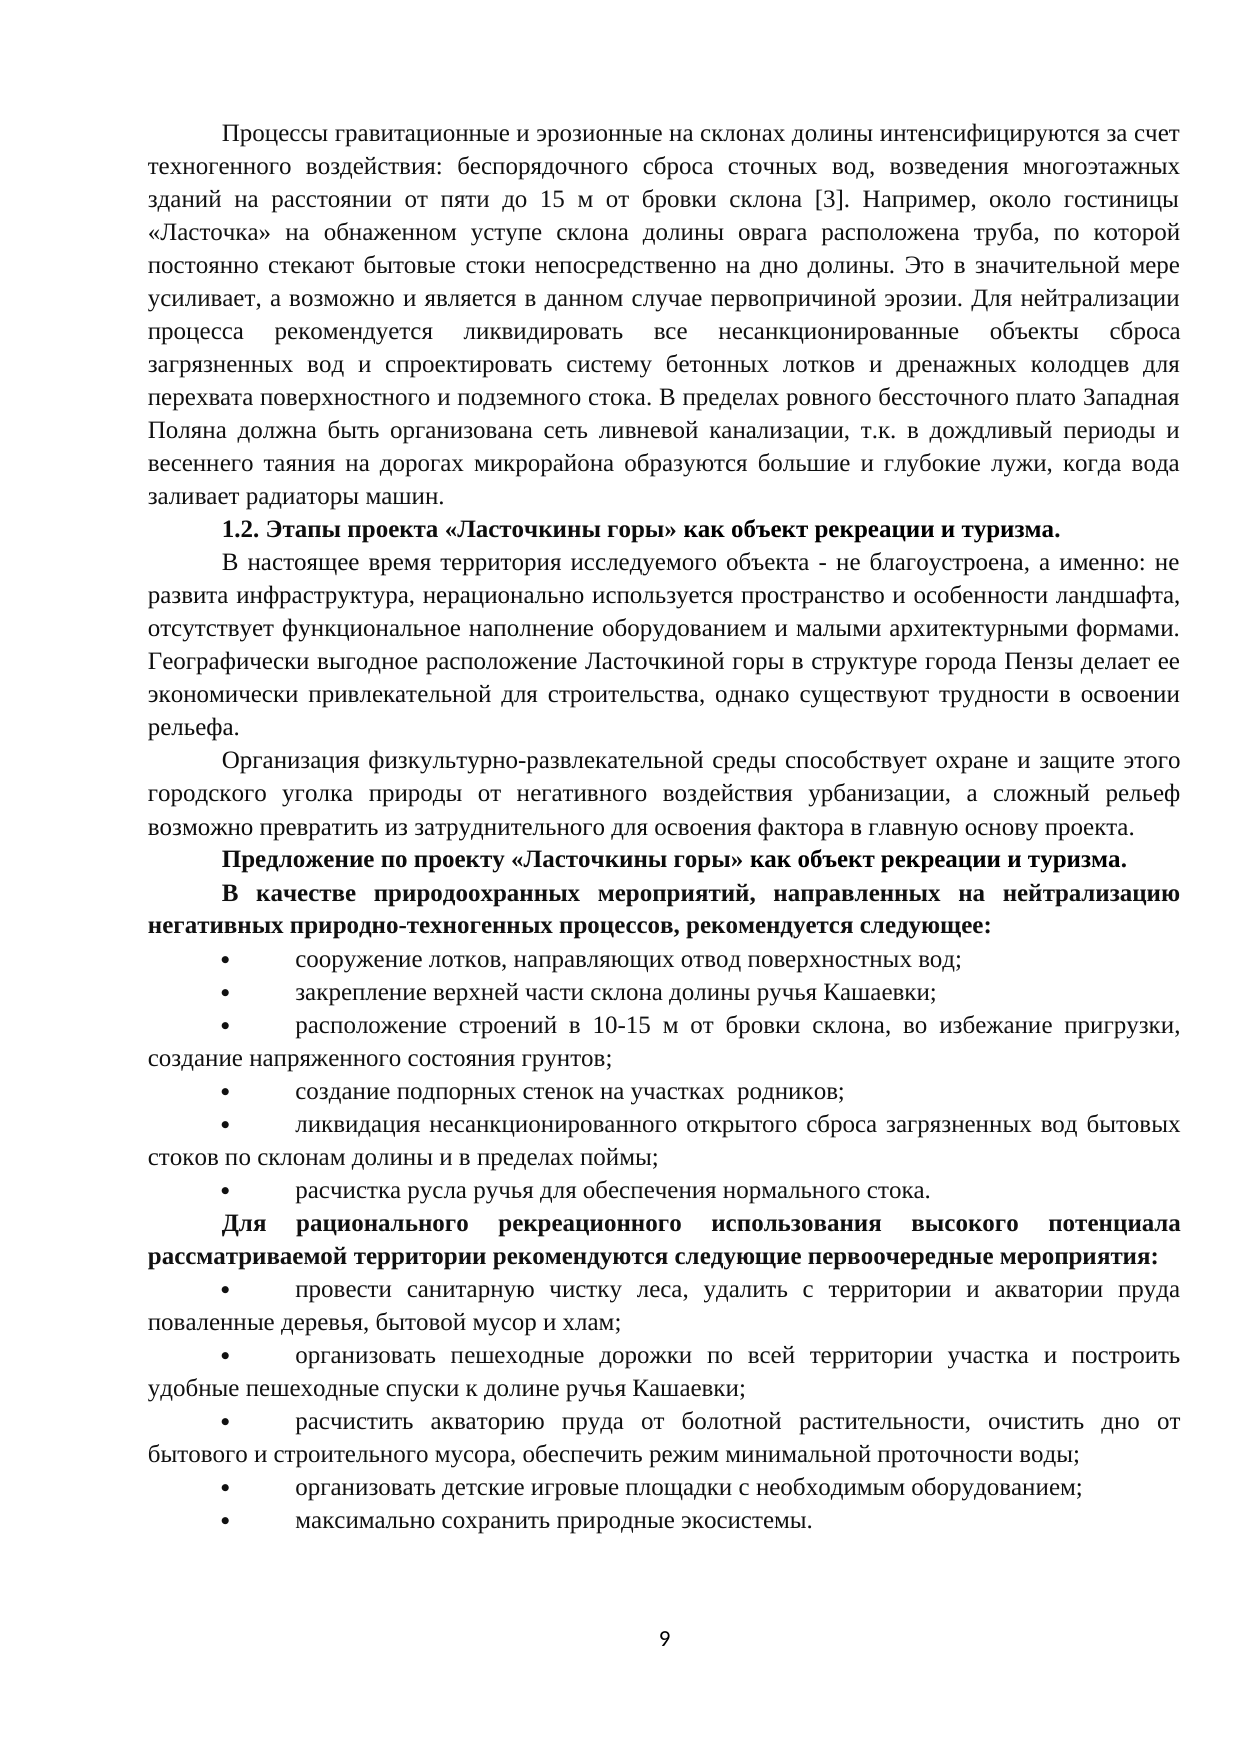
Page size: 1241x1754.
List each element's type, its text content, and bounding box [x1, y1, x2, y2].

list ликвидация несанкционированного открытого сброса загрязненных вод бытовых стоков по склонам долины и в пределах поймы; [148, 1109, 1181, 1171]
list создание подпорных стенок на участках родников; [148, 1076, 1181, 1104]
list расположение строений в 10-15 м от бровки склона, во избежание пригрузки, создание напряженного состояния грунтов; [148, 1010, 1181, 1071]
list максимально сохранить природные экосистемы. [148, 1505, 1181, 1534]
list расчистить акваторию пруда от болотной растительности, очистить дно от бытового и строительного мусора, обеспечить режим минимальной проточности воды; [148, 1406, 1181, 1468]
list закрепление верхней части склона долины ручья Кашаевки; [148, 977, 1181, 1005]
text Процессы гравитационные и эрозионные на склонах долины интенсифицируются за счет техногенного воздействия: беспорядочного сброса сточных вод, возведения многоэтажных зданий на расстоянии от пяти до 15 м от бровки склона [3]. Например, около гостиницы «Ласточка» на обнаженном уступе склона долины оврага расположена труба, по которой постоянно стекают бытовые стоки непосредственно на дно долины. Это в значительной мере усиливает, а возможно и является в данном случае первопричиной эрозии. Для нейтрализации процесса рекомендуется ликвидировать все несанкционированные объекты сброса загрязненных вод и спроектировать систему бетонных лотков и дренажных колодцев для перехвата поверхностного и подземного стока. В пределах ровного бессточного плато Западная Поляна должна быть организована сеть ливневой канализации, т.к. в дождливый периоды и весеннего таяния на дорогах микрорайона образуются большие и глубокие лужи, когда вода заливает радиаторы машин. [148, 118, 1181, 510]
list провести санитарную чистку леса, удалить с территории и акватории пруда поваленные деревья, бытовой мусор и хлам; [148, 1274, 1181, 1336]
text Организация физкультурно-развлекательной среды способствует охране и защите этого городского уголка природы от негативного воздействия урбанизации, а сложный рельеф возможно превратить из затруднительного для освоения фактора в главную основу проекта. [148, 746, 1181, 840]
list организовать пешеходные дорожки по всей территории участка и построить удобные пешеходные спуски к долине ручья Кашаевки; [148, 1340, 1181, 1402]
list расчистка русла ручья для обеспечения нормального стока. [148, 1175, 1181, 1203]
text 1.2. Этапы проекта «Ласточкины горы» как объект рекреации и туризма. [148, 514, 1181, 543]
text Предложение по проекту «Ласточкины горы» как объект рекреации и туризма. [148, 844, 1181, 873]
text В качестве природоохранных мероприятий, направленных на нейтрализацию негативных природно-техногенных процессов, рекомендуется следующее: [148, 878, 1181, 939]
text Для рационального рекреационного использования высокого потенциала рассматриваемой территории рекомендуются следующие первоочередные мероприятия: [148, 1208, 1181, 1269]
list сооружение лотков, направляющих отвод поверхностных вод; [148, 944, 1181, 972]
list организовать детские игровые площадки с необходимым оборудованием; [148, 1472, 1181, 1501]
text В настоящее время территория исследуемого объекта - не благоустроена, а именно: не развита инфраструктура, нерационально используется пространство и особенности ландшафта, отсутствует функциональное наполнение оборудованием и малыми архитектурными формами. Географически выгодное расположение Ласточкиной горы в структуре города Пензы делает ее экономически привлекательной для строительства, однако существуют трудности в освоении рельефа. [148, 547, 1181, 741]
